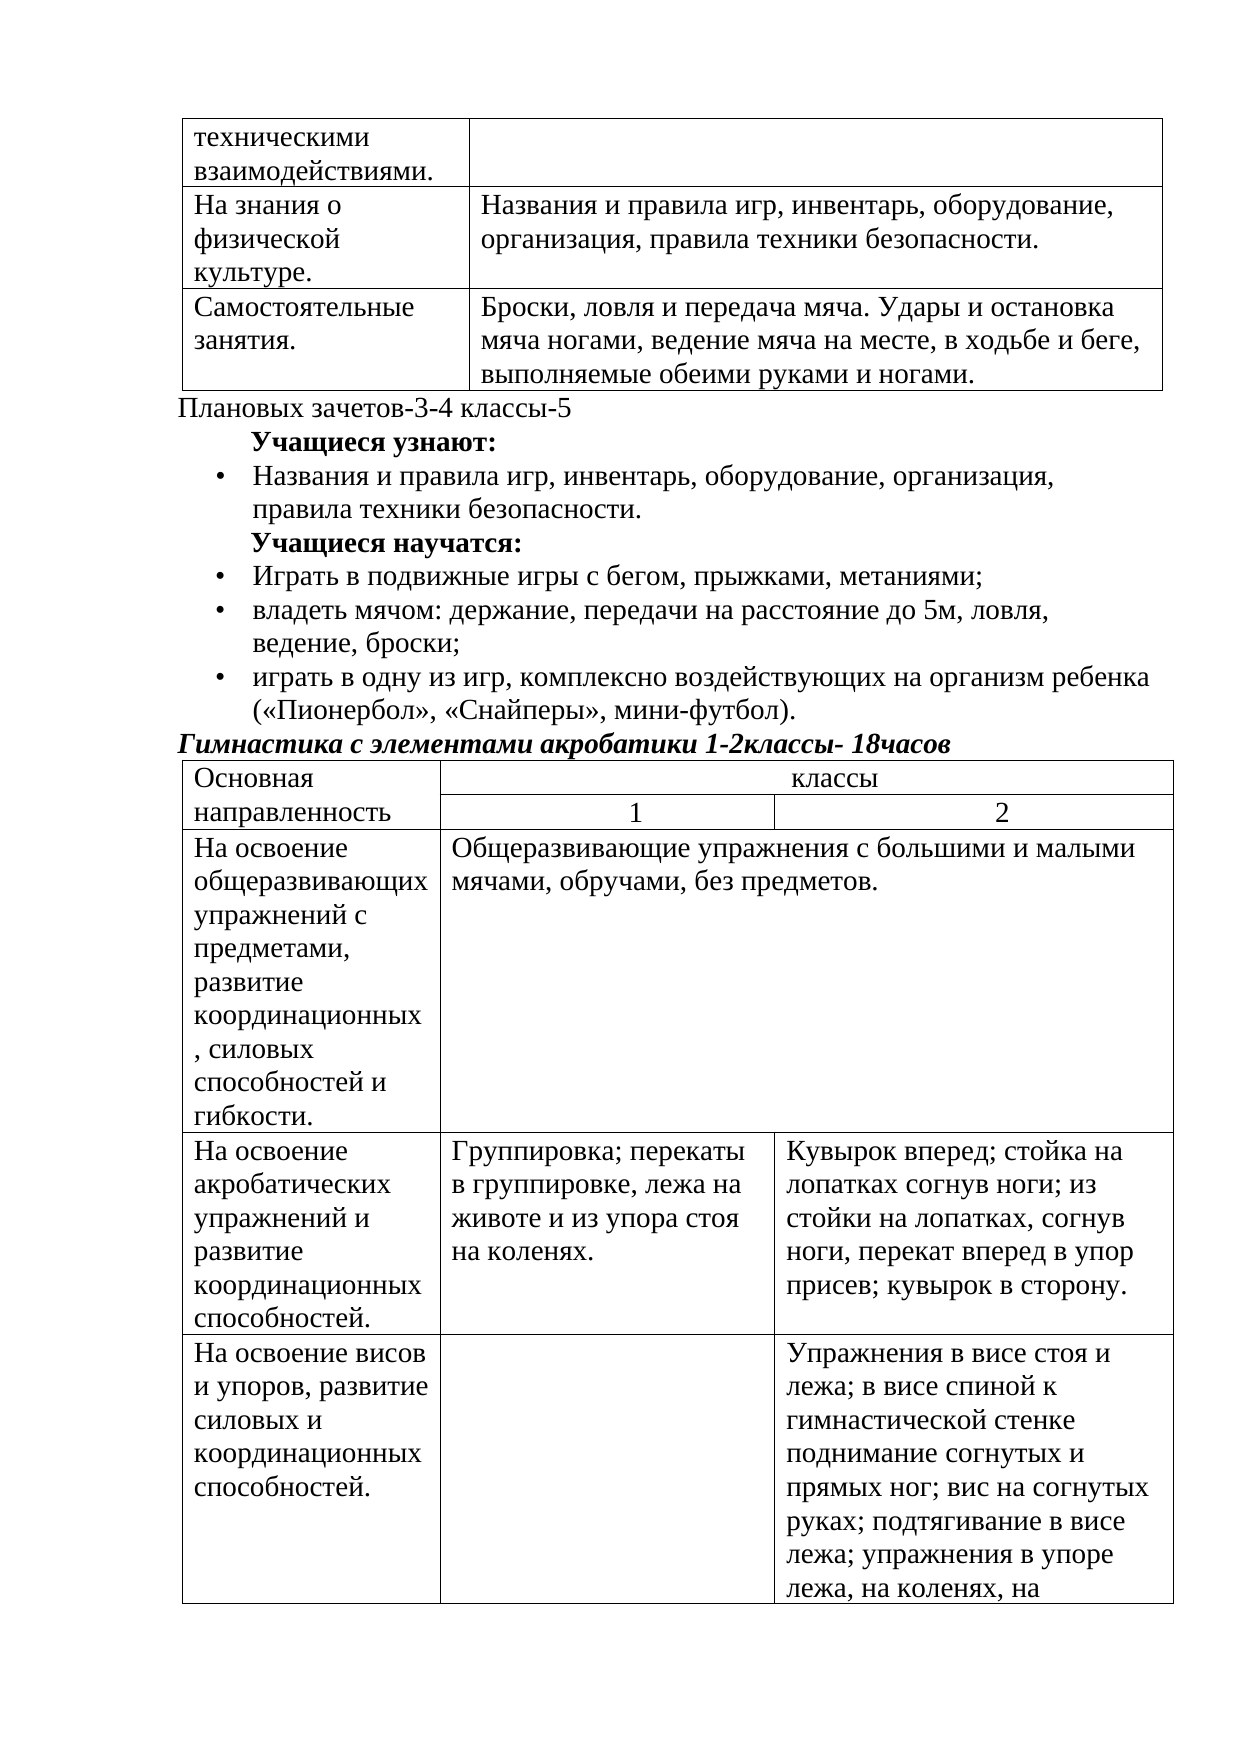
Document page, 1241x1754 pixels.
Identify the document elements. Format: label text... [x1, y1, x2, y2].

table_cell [183, 119, 469, 186]
table_cell На освоение акробатических упражнений и развитие координационных способностей. [183, 1133, 440, 1334]
list Играть в подвижные игры с бегом, прыжками, метаниями; [215, 558, 1152, 592]
table_cell Броски, ловля и передача мяча. Удары и остановка мяча ногами, ведение мяча на месте, в ходьбе и беге, выполняемые обеими руками и ногами. [470, 289, 1162, 389]
table_cell [441, 1335, 774, 1603]
table_cell Кувырок вперед; стойка на лопатках согнув ноги; из стойки на лопатках, согнув ноги, перекат вперед в упор присев; кувырок в сторону. [775, 1133, 1173, 1334]
list играть в одну из игр, комплексно воздействующих на организм ребенка («Пионербол», «Снайперы», мини-футбол). [215, 659, 1152, 726]
table_header классы [441, 761, 1173, 794]
table_cell 2 [775, 795, 1173, 829]
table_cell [183, 1335, 440, 1603]
table_cell Группировка; перекаты в группировке, лежа на животе и из упора стоя на коленях. [441, 1133, 774, 1334]
table_cell Самостоятельные занятия. [183, 289, 469, 389]
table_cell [775, 1335, 1173, 1603]
table_cell На освоение общеразвивающих упражнений с предметами, развитие координационных, силовых способностей и гибкости. [183, 830, 440, 1132]
table_cell Названия и правила игр, инвентарь, оборудование, организация, правила техники безопасности. [470, 187, 1162, 288]
text Учащиеся узнают: [177, 424, 1152, 458]
text Гимнастика с элементами акробатики 1-2классы- 18часов [177, 726, 1152, 759]
text Плановых зачетов-3-4 классы-5 [177, 391, 1152, 424]
table_cell 1 [441, 795, 774, 829]
list Названия и правила игр, инвентарь, оборудование, организация, правила техники безопасности. [215, 458, 1152, 525]
text Учащиеся научатся: [177, 525, 1152, 558]
list владеть мячом: держание, передачи на расстояние до 5м, ловля, ведение, броски; [215, 592, 1152, 659]
table_header Основная направленность [183, 761, 440, 829]
table_cell На знания о физической культуре. [183, 187, 469, 288]
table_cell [470, 119, 1162, 186]
table_cell Общеразвивающие упражнения с большими и малыми мячами, обручами, без предметов. [441, 830, 1173, 1132]
